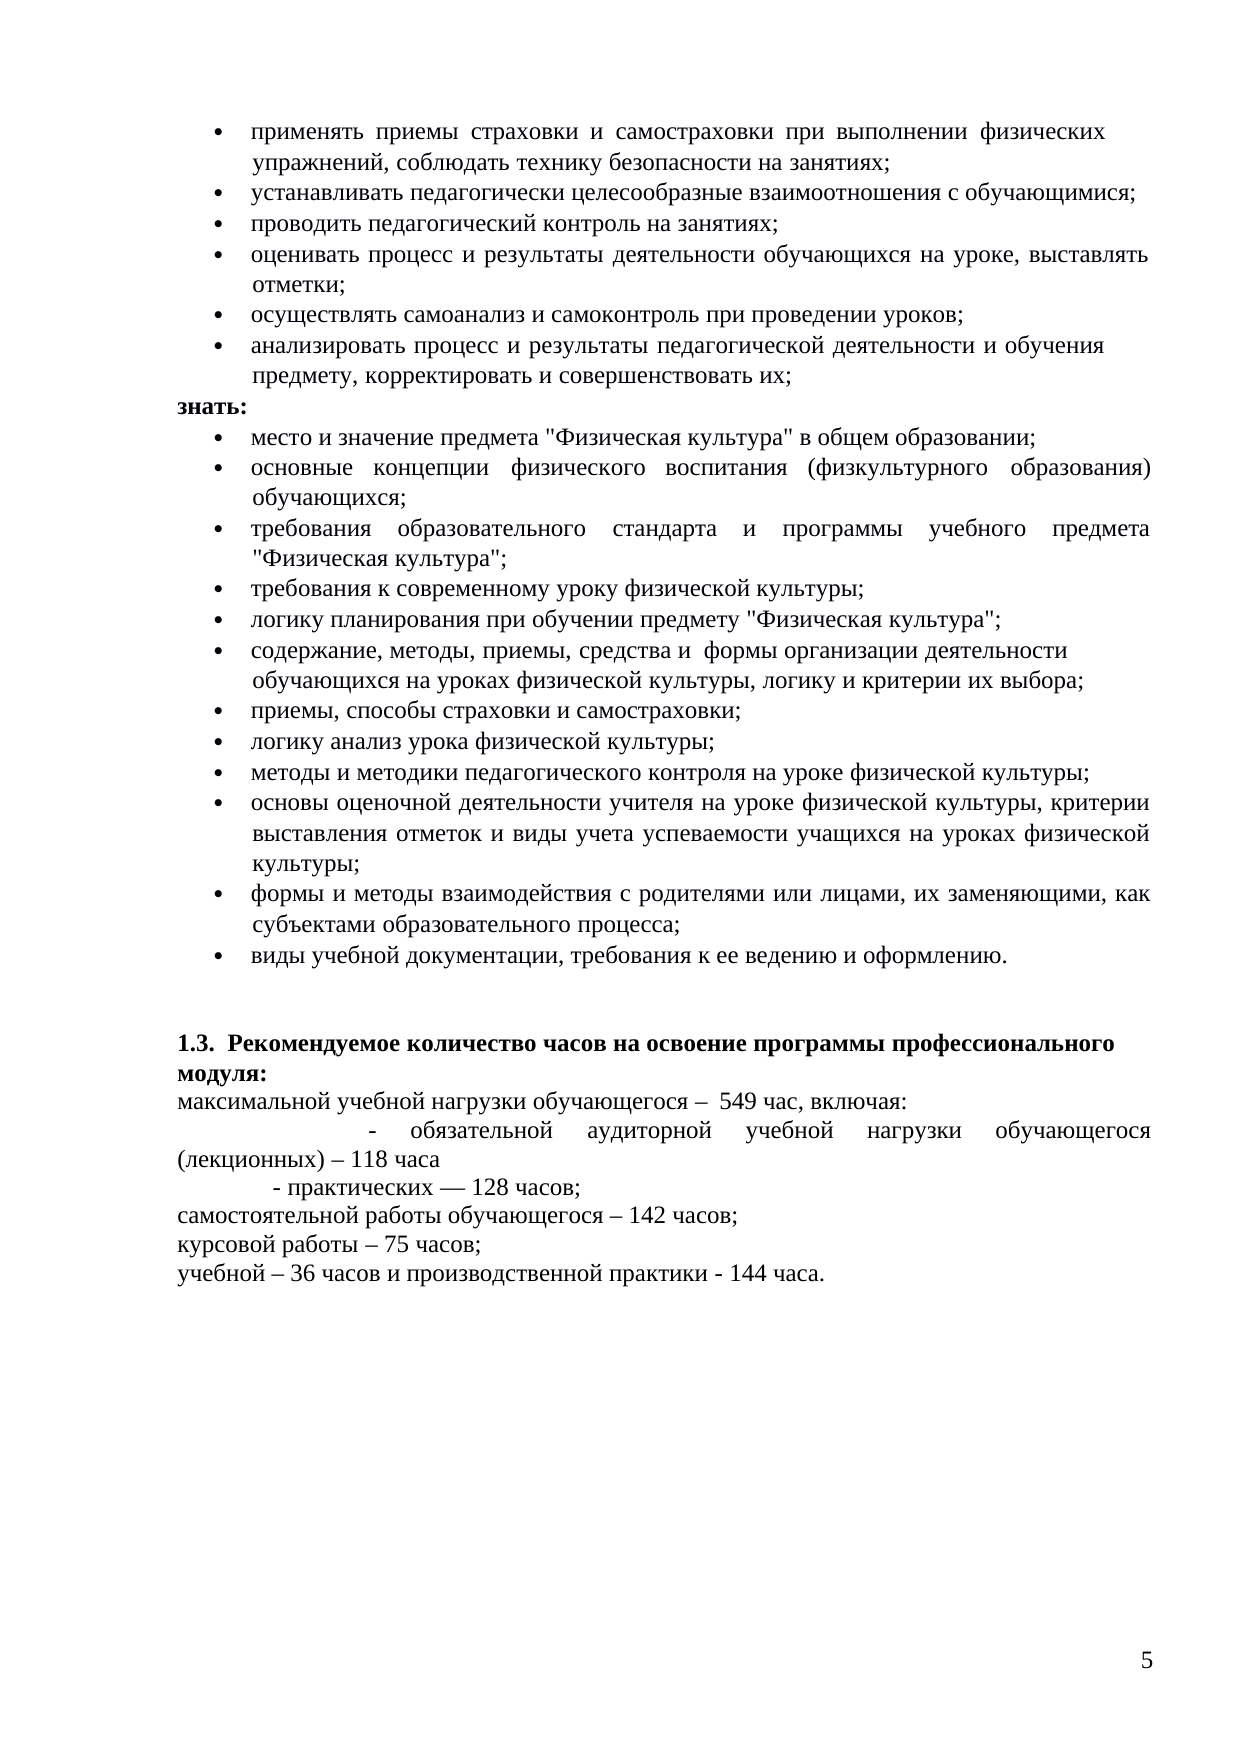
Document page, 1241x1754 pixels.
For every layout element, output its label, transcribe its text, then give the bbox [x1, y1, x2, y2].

list содержание, методы, приемы, средства и формы организации деятельности обучающихся на уроках физической культуры, логику и критерии их выбора; [214, 635, 1151, 694]
list анализировать процесс и результаты педагогической деятельности и обучения предмету, корректировать и совершенствовать их; [214, 331, 1151, 389]
list логику планирования при обучении предмету "Физическая культура"; [214, 604, 1240, 633]
subtitle Рекомендуемое количество часов на освоение программы профессионального модуля: [177, 1028, 1152, 1087]
list виды учебной документации, требования к ее ведению и оформлению. [214, 941, 1240, 969]
list основные концепции физического воспитания (физкультурного образования) обучающихся; [214, 452, 1152, 511]
list приемы, способы страховки и самостраховки; [214, 695, 1240, 724]
text 5 [156, 1645, 1153, 1674]
list осуществлять самоанализ и самоконтроль при проведении уроков; [214, 299, 1240, 328]
text учебной – 36 часов и производственной практики - 144 часа. [177, 1258, 1240, 1287]
list требования образовательного стандарта и программы учебного предмета "Физическая культура"; [214, 513, 1151, 572]
list устанавливать педагогически целесообразные взаимоотношения с обучающимися; [214, 178, 1240, 206]
text - обязательной аудиторной учебной нагрузки обучающегося (лекционных) – 118 часа [177, 1115, 1152, 1173]
text самостоятельной работы обучающегося – 142 часов; курсовой работы – 75 часов; [177, 1201, 740, 1258]
text знать: [177, 391, 1240, 419]
list основы оценочной деятельности учителя на уроке физической культуры, критерии выставления отметок и виды учета успеваемости учащихся на уроках физической культуры; [214, 787, 1151, 877]
text максимальной учебной нагрузки обучающегося – 549 час, включая: [177, 1087, 1240, 1115]
list требования к современному уроку физической культуры; [214, 573, 1240, 602]
list логику анализ урока физической культуры; [214, 726, 1240, 755]
list оценивать процесс и результаты деятельности обучающихся на уроке, выставлять отметки; [214, 239, 1151, 298]
list формы и методы взаимодействия с родителями или лицами, их заменяющими, как субъектами образовательного процесса; [214, 878, 1152, 938]
list методы и методики педагогического контроля на уроке физической культуры; [214, 757, 1240, 785]
list место и значение предмета "Физическая культура" в общем образовании; [214, 422, 1240, 451]
list проводить педагогический контроль на занятиях; [214, 208, 1240, 237]
list применять приемы страховки и самостраховки при выполнении физических упражнений, соблюдать технику безопасности на занятиях; [214, 116, 1151, 176]
text - практических — 128 часов; [272, 1173, 1240, 1201]
